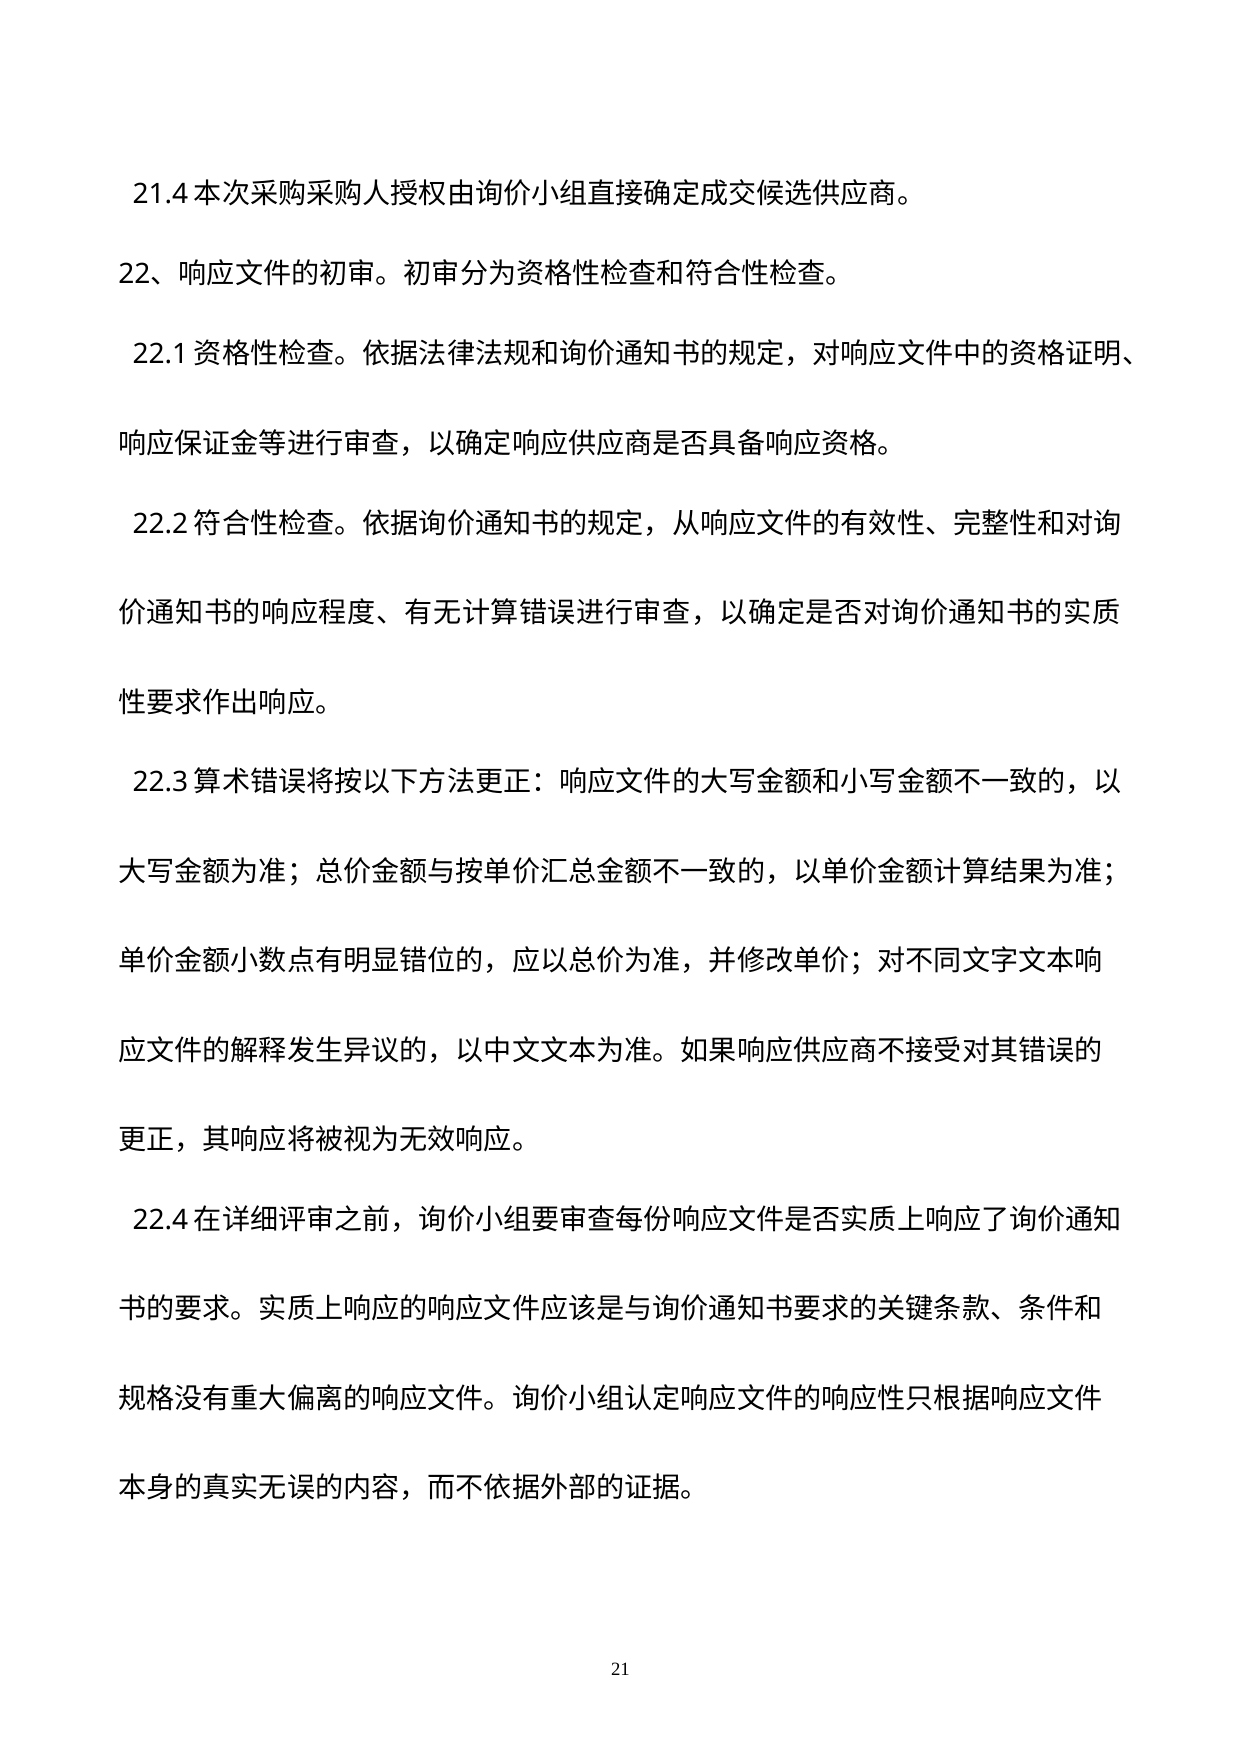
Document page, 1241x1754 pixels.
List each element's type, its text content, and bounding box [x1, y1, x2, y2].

text 21.4本次采购采购人授权由询价小组直接确定成交候选供应商。 [118, 162, 1122, 222]
text 22、响应文件的初审。初审分为资格性检查和符合性检查。 [118, 242, 1122, 302]
text 22.3算术错误将按以下方法更正：响应文件的大写金额和小写金额不一致的，以大写金额为准；总价金额与按单价汇总金额不一致的，以单价金额计算结果为准；单价金额小数点有明显错位的，应以总价为准，并修改单价；对不同文字文本响应文件的解释发生异议的，以中文文本为准。如果响应供应商不接受对其错误的更正，其响应将被视为无效响应。 [118, 750, 1122, 1167]
text 22.1资格性检查。依据法律法规和询价通知书的规定，对响应文件中的资格证明、响应保证金等进行审查，以确定响应供应商是否具备响应资格。 [118, 322, 1122, 471]
text 22.4在详细评审之前，询价小组要审查每份响应文件是否实质上响应了询价通知书的要求。实质上响应的响应文件应该是与询价通知书要求的关键条款、条件和规格没有重大偏离的响应文件。询价小组认定响应文件的响应性只根据响应文件本身的真实无误的内容，而不依据外部的证据。 [118, 1187, 1122, 1515]
text 22.2符合性检查。依据询价通知书的规定，从响应文件的有效性、完整性和对询价通知书的响应程度、有无计算错误进行审查，以确定是否对询价通知书的实质性要求作出响应。 [118, 491, 1122, 729]
